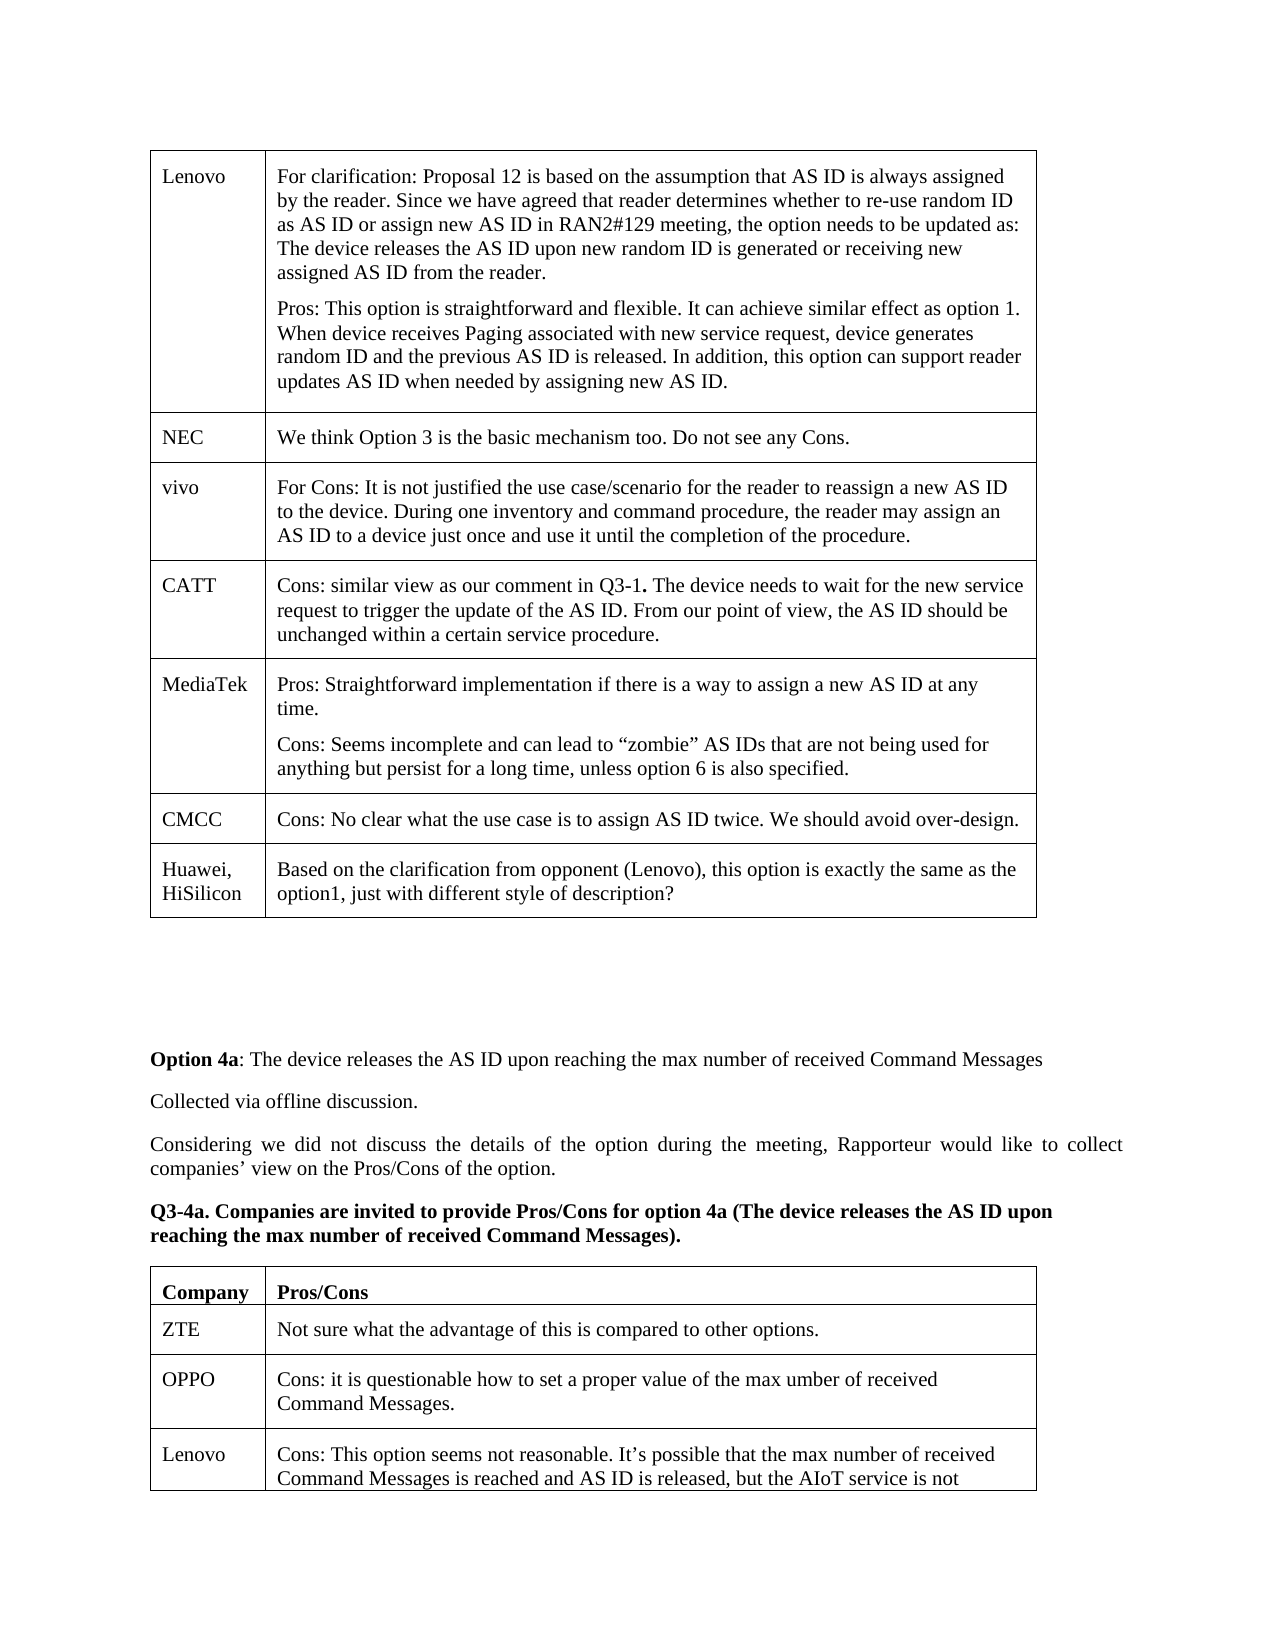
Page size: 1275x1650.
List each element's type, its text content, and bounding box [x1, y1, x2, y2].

table_cell For Cons: It is not justified the use case/scenario for the reader to reassign a new AS ID to the device. During one inventory and command procedure, the reader may assign an AS ID to a device just once and use it until the completion of the procedure. [266, 463, 1036, 560]
table_cell CMCC [151, 794, 265, 843]
table_header Pros/Cons [266, 1267, 1036, 1304]
table_cell ZTE [151, 1305, 265, 1354]
table_cell Huawei, HiSilicon [151, 844, 265, 917]
table_cell NEC [151, 413, 265, 462]
table_cell CATT [151, 561, 265, 658]
table_cell Cons: No clear what the use case is to assign AS ID twice. We should avoid over-design. [266, 794, 1036, 843]
subtitle Q3-4a. Companies are invited to provide Pros/Cons for option 4a (The device releases the AS ID upon reaching the max number of received Command Messages). [150, 1199, 1125, 1247]
table_cell Lenovo [151, 151, 265, 412]
table_cell vivo [151, 463, 265, 560]
table_cell We think Option 3 is the basic mechanism too. Do not see any Cons. [266, 413, 1036, 462]
table_cell OPPO [151, 1355, 265, 1428]
table_header Company [151, 1267, 265, 1304]
table_cell Based on the clarification from opponent (Lenovo), this option is exactly the same as the option1, just with different style of description? [266, 844, 1036, 917]
text Option 4a: The device releases the AS ID upon reaching the max number of received Command Messages [150, 1047, 1125, 1071]
table_cell Lenovo [151, 1429, 265, 1489]
table_cell Cons: similar view as our comment in Q3-1. The device needs to wait for the new service request to trigger the update of the AS ID. From our point of view, the AS ID should be unchanged within a certain service procedure. [266, 561, 1036, 658]
table_cell For clarification: Proposal 12 is based on the assumption that AS ID is always assigned by the reader. Since we have agreed that reader determines whether to re-use random ID as AS ID or assign new AS ID in RAN2#129 meeting, the option needs to be updated as: The device releases the AS ID upon new random ID is generated or receiving new assigned AS ID from the reader. Pros: This option is straightforward and flexible. It can achieve similar effect as option 1. When device receives Paging associated with new service request, device generates random ID and the previous AS ID is released. In addition, this option can support reader updates AS ID when needed by assigning new AS ID. [266, 151, 1036, 412]
text Collected via offline discussion. [150, 1089, 1125, 1113]
text Considering we did not discuss the details of the option during the meeting, Rapporteur would like to collect companies’ view on the Pros/Cons of the option. [150, 1132, 1125, 1180]
table_cell Pros: Straightforward implementation if there is a way to assign a new AS ID at any time. Cons: Seems incomplete and can lead to “zombie” AS IDs that are not being used for anything but persist for a long time, unless option 6 is also specified. [266, 659, 1036, 793]
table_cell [266, 1429, 1036, 1489]
table_cell MediaTek [151, 659, 265, 793]
table_cell Not sure what the advantage of this is compared to other options. [266, 1305, 1036, 1354]
table_cell Cons: it is questionable how to set a proper value of the max umber of received Command Messages. [266, 1355, 1036, 1428]
